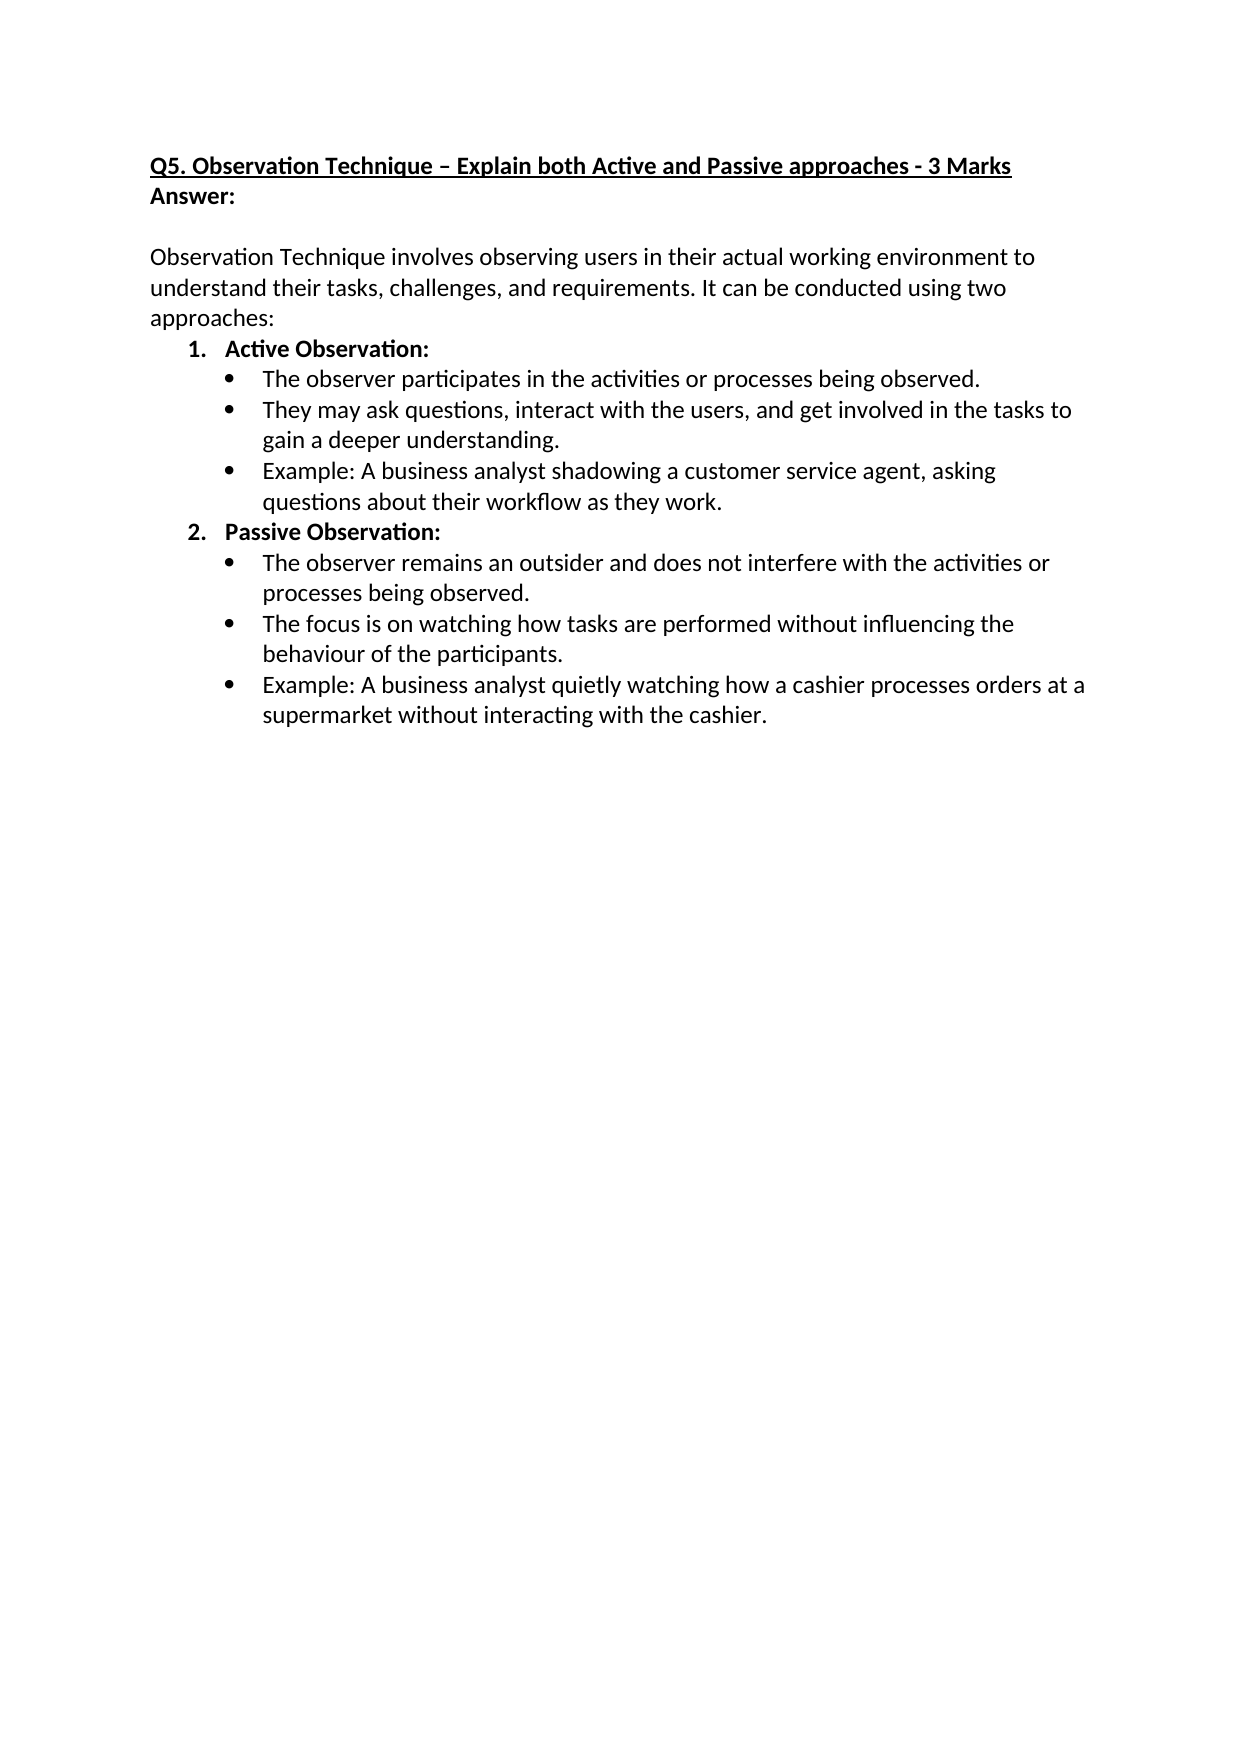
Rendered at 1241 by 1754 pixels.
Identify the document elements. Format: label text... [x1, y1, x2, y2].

list Passive Observation: [187, 516, 1090, 547]
text Observation Technique involves observing users in their actual working environment to understand their tasks, challenges, and requirements. It can be conducted using two approaches: [150, 242, 1090, 333]
text Q5. Observation Technique – Explain both Active and Passive approaches - 3 Marks [150, 150, 1090, 181]
text Answer: [150, 181, 1090, 211]
list The observer participates in the activities or processes being observed. [225, 364, 1090, 394]
list Example: A business analyst shadowing a customer service agent, asking questions about their workflow as they work. [225, 455, 1090, 516]
list Example: A business analyst quietly watching how a cashier processes orders at a supermarket without interacting with the cashier. [225, 669, 1090, 730]
list Active Observation: [187, 333, 1090, 364]
list The observer remains an outsider and does not interfere with the activities or processes being observed. [225, 547, 1090, 608]
list The focus is on watching how tasks are performed without influencing the behaviour of the participants. [225, 608, 1090, 669]
list They may ask questions, interact with the users, and get involved in the tasks to gain a deeper understanding. [225, 394, 1090, 455]
